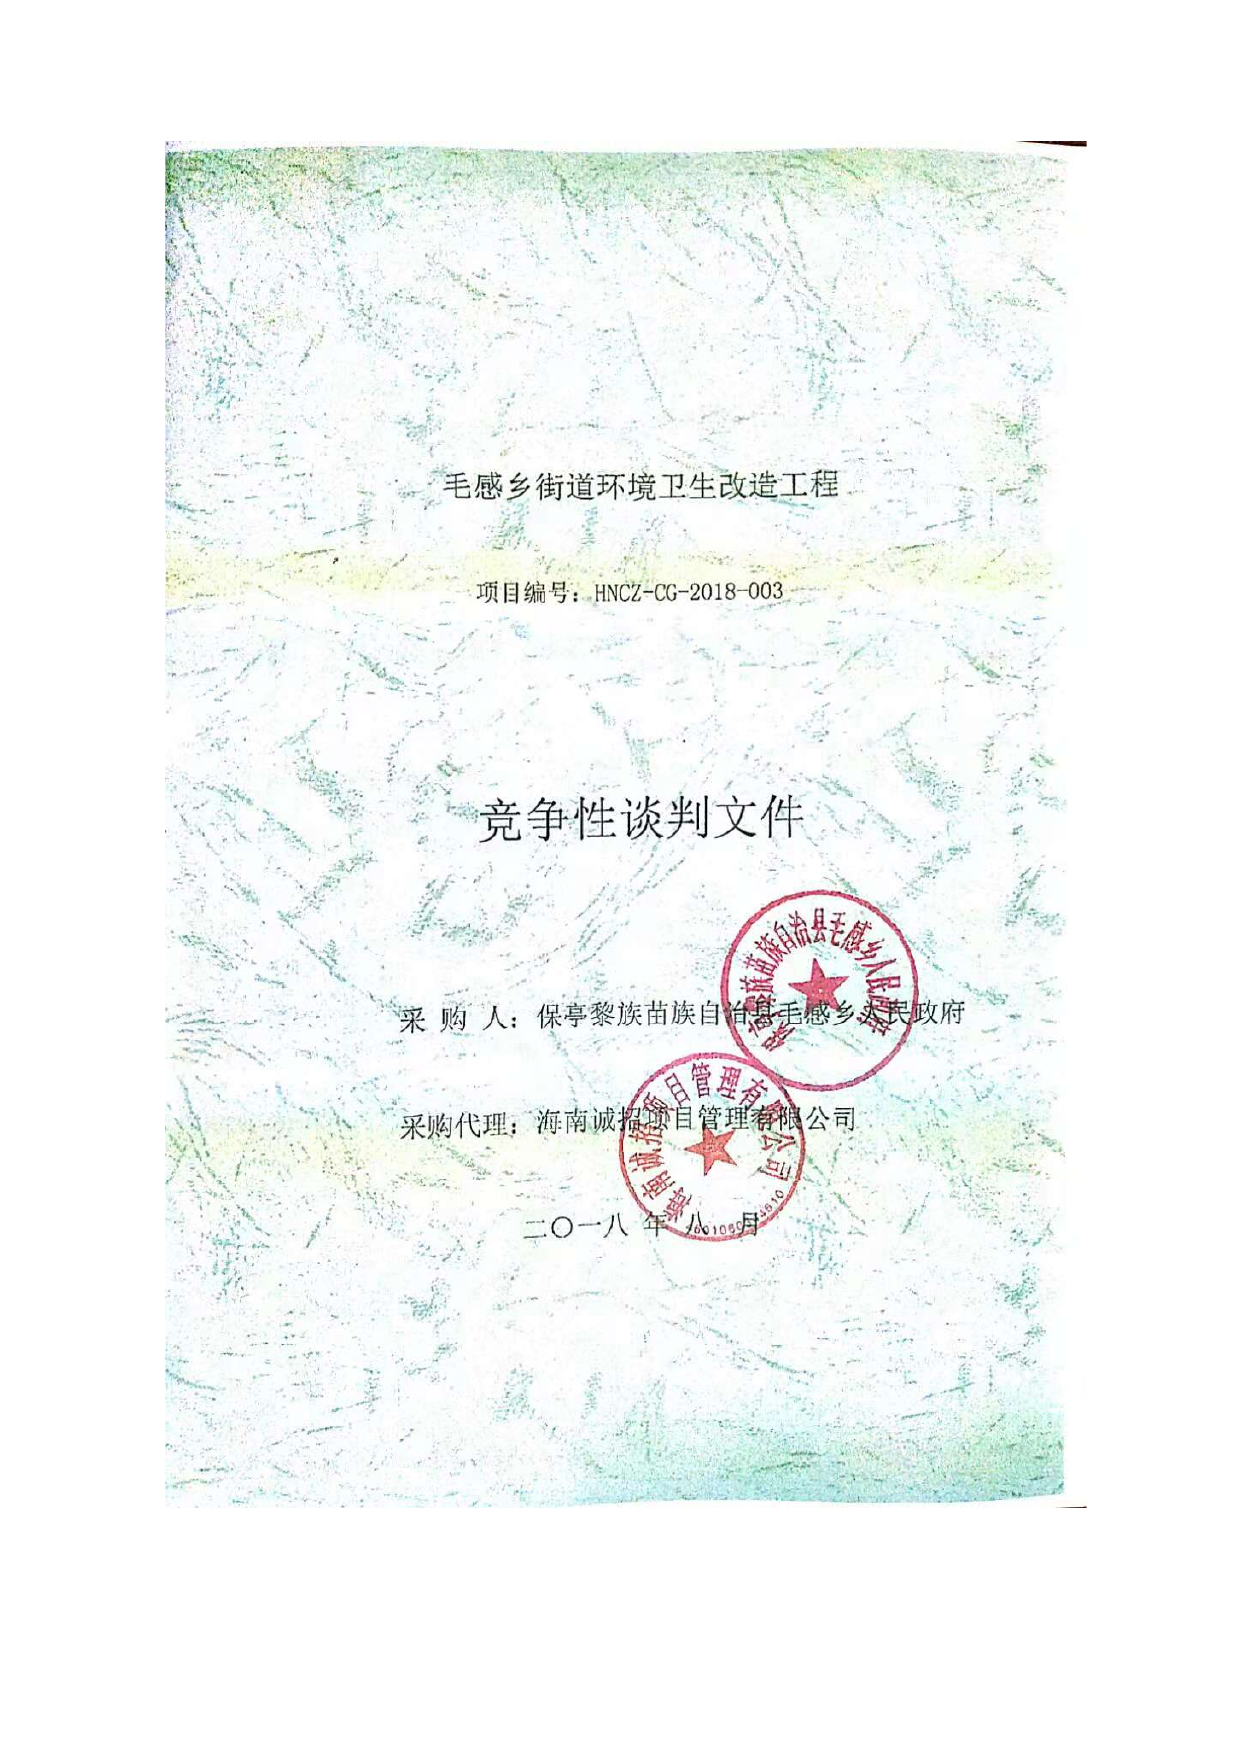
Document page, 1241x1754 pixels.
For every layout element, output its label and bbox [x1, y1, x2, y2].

picture [165, 141, 1087, 1508]
